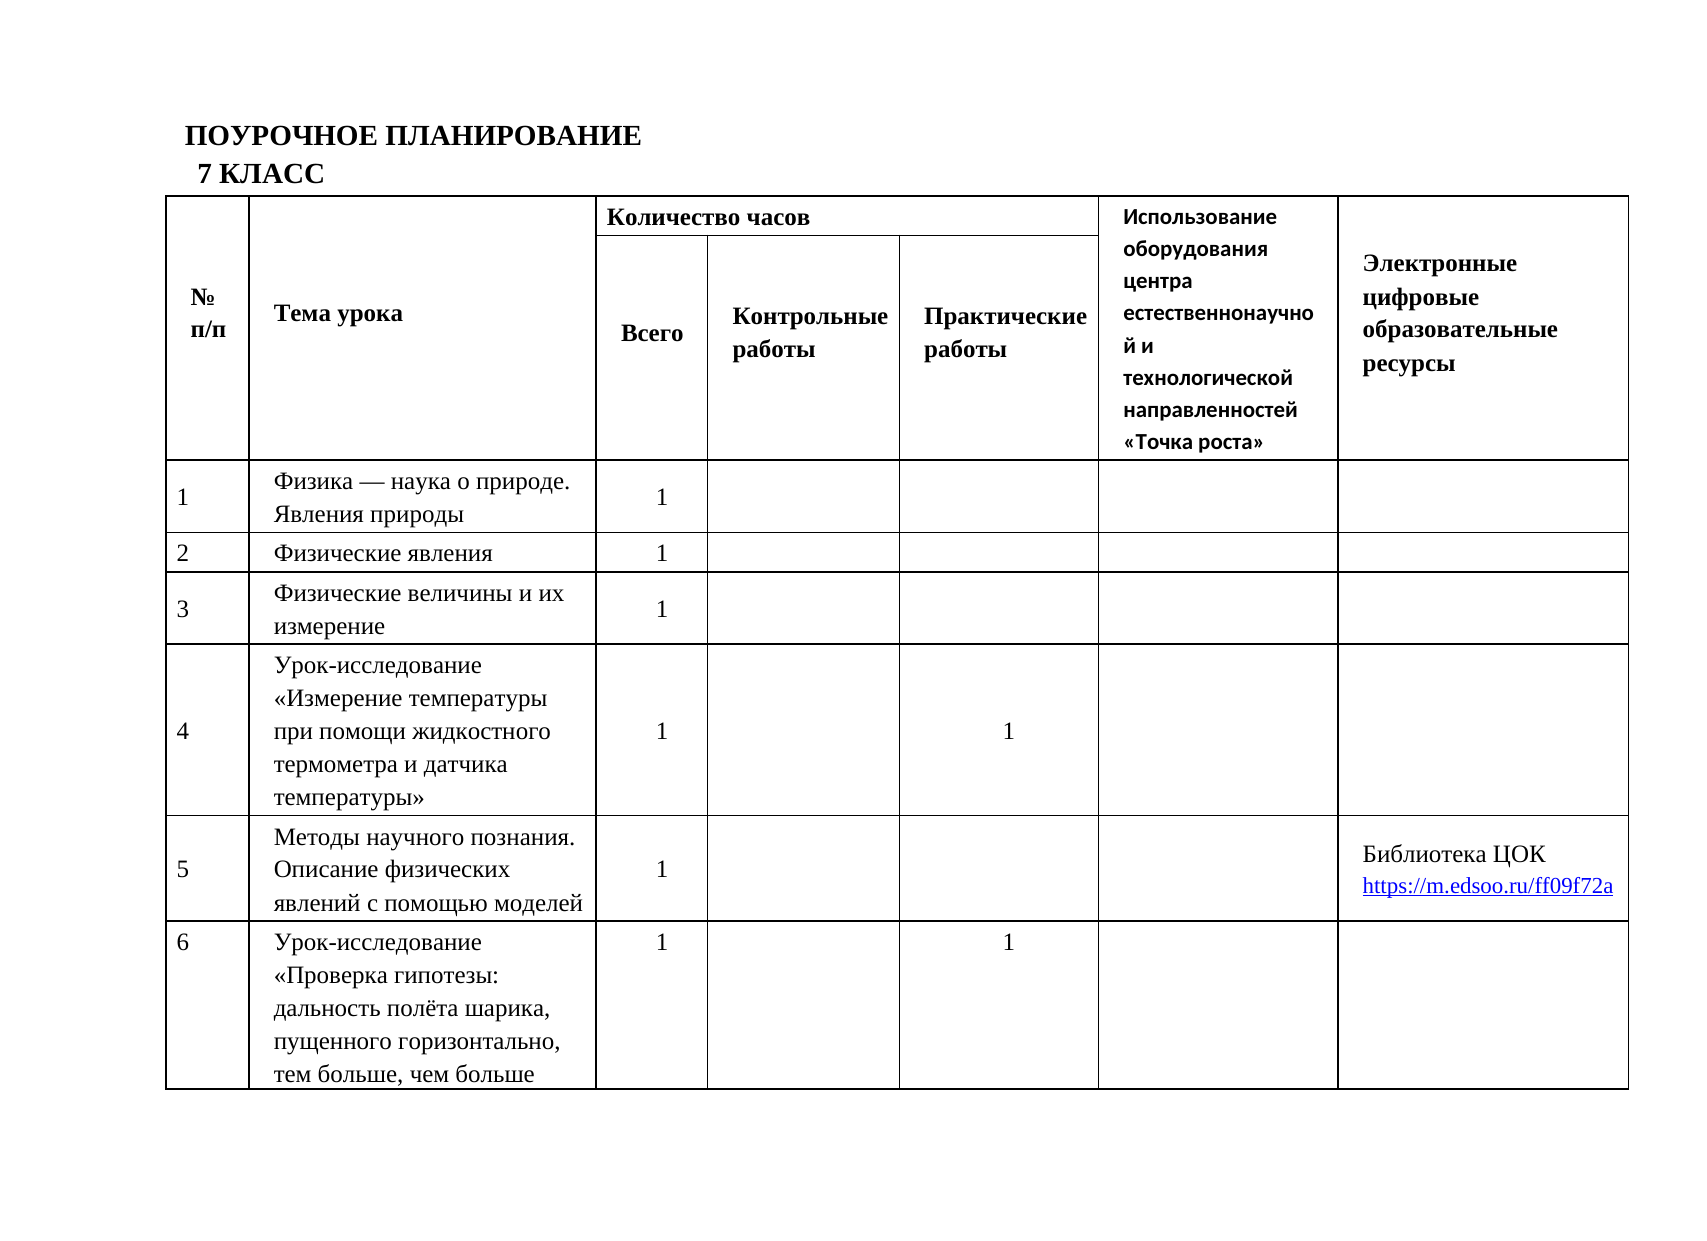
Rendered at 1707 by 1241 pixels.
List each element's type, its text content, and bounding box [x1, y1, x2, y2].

table_cell 1 [597, 816, 707, 920]
table_cell [1099, 645, 1337, 815]
table_cell [900, 816, 1098, 920]
table_cell 1 [597, 533, 707, 571]
table_cell [708, 645, 899, 815]
table_cell 1 [167, 461, 248, 532]
table_header Тема урока [250, 197, 595, 459]
table_cell [1339, 645, 1628, 815]
table_cell 3 [167, 573, 248, 643]
table_cell [1339, 533, 1628, 571]
table_cell 2 [167, 533, 248, 571]
table_cell [1339, 922, 1628, 1088]
table_cell [1099, 816, 1337, 920]
table_header Электронные цифровые образовательные ресурсы [1339, 197, 1628, 459]
table_cell Библиотека ЦОК https://m.edsoo.ru/ff09f72a [1339, 816, 1628, 920]
text ПОУРОЧНОЕ ПЛАНИРОВАНИЕ [177, 118, 1618, 152]
table_cell 1 [900, 645, 1098, 815]
table_header № п/п [167, 197, 248, 459]
table_cell Методы научного познания. Описание физических явлений с помощью моделей [250, 816, 595, 920]
table_cell [708, 533, 899, 571]
table_cell 1 [597, 922, 707, 1088]
table_cell [1099, 533, 1337, 571]
table_header Количество часов [597, 197, 1098, 234]
table_cell Урок-исследование «Измерение температуры при помощи жидкостного термометра и датчика температуры» [250, 645, 595, 815]
table_cell [900, 461, 1098, 532]
table_cell [708, 573, 899, 643]
table_cell Всего [597, 236, 707, 459]
table_cell [708, 461, 899, 532]
table_cell 4 [167, 645, 248, 815]
table_cell [1099, 461, 1337, 532]
table_header Использование оборудования центра естественнонаучной и технологической направленностей «Точка роста» [1099, 197, 1337, 459]
table_cell 1 [597, 573, 707, 643]
table_cell Физические величины и их измерение [250, 573, 595, 643]
table_cell [900, 573, 1098, 643]
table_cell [250, 922, 595, 1088]
table_cell [1339, 461, 1628, 532]
table_cell Контрольные работы [708, 236, 899, 459]
table_cell 1 [597, 461, 707, 532]
table_cell [1339, 573, 1628, 643]
table_cell [708, 922, 899, 1088]
table_cell [708, 816, 899, 920]
table_cell Практические работы [900, 236, 1098, 459]
table_cell [900, 533, 1098, 571]
table_cell 5 [167, 816, 248, 920]
table_cell 6 [167, 922, 248, 1088]
table_cell Физика — наука о природе. Явления природы [250, 461, 595, 532]
table_cell [1099, 922, 1337, 1088]
table_cell Физические явления [250, 533, 595, 571]
table_cell 1 [597, 645, 707, 815]
text 7 КЛАСС [190, 157, 1618, 190]
table_cell [1099, 573, 1337, 643]
table_cell 1 [900, 922, 1098, 1088]
